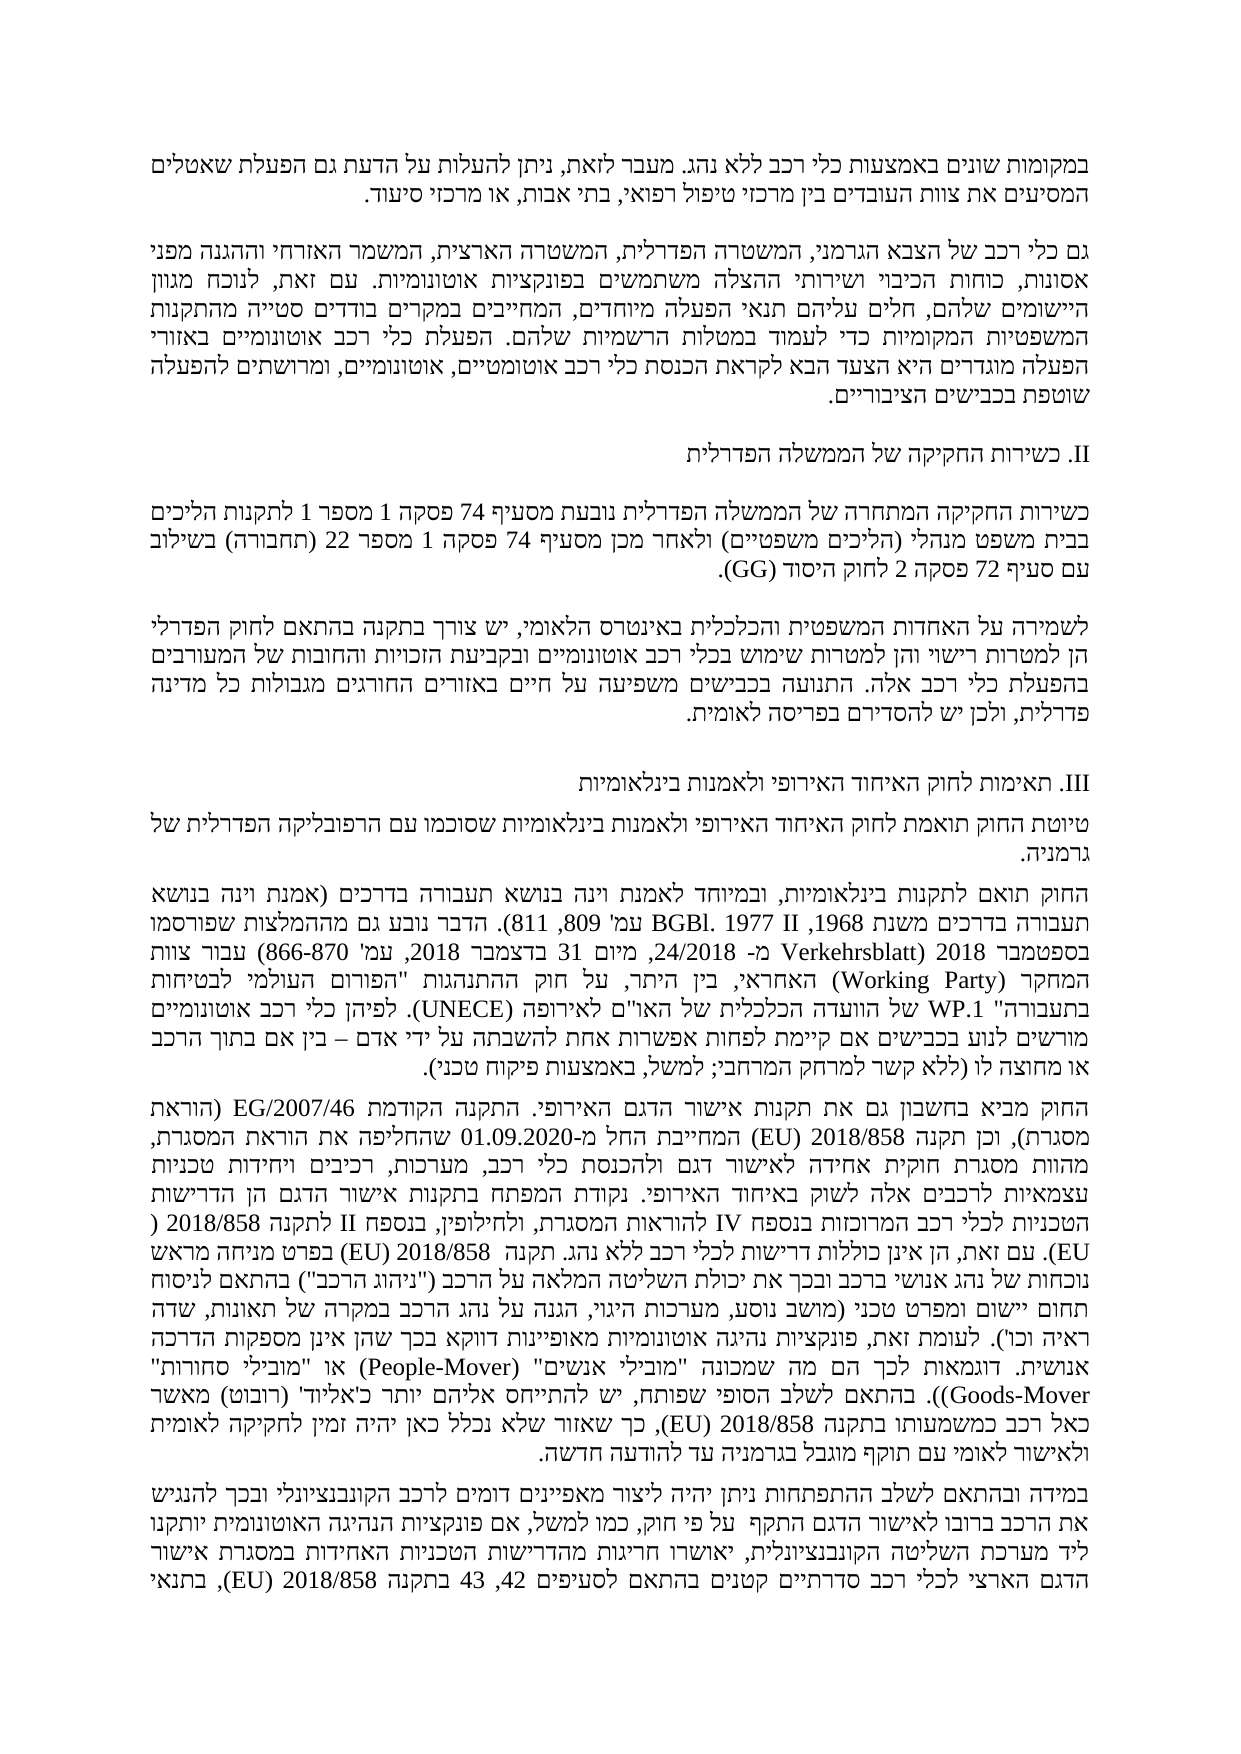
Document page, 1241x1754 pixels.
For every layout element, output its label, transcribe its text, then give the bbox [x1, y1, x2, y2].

text II. כשירות החקיקה של הממשלה הפדרלית [150, 439, 1090, 468]
text החוק תואם לתקנות בינלאומיות, ובמיוחד לאמנת וינה בנושא תעבורה בדרכים (אמנת וינה בנושא תעבורה בדרכים משנת 1968, BGBl. 1977 II עמ' 809, 811). הדבר נובע גם מההמלצות שפורסמו בספטמבר 2018 (Verkehrsblatt מ- 24/2018, מיום 31 בדצמבר 2018, עמ' 866-870) עבור צוות המחקר (Working Party) האחראי, בין היתר, על חוק ההתנהגות "הפורום העולמי לבטיחות בתעבורה" WP.1 של הוועדה הכלכלית של האו"ם לאירופה (UNECE). לפיהן כלי רכב אוטונומיים מורשים לנוע בכבישים אם קיימת לפחות אפשרות אחת להשבתה על ידי אדם – בין אם בתוך הרכב או מחוצה לו (ללא קשר למרחק המרחבי; למשל, באמצעות פיקוח טכני). [150, 879, 1090, 1081]
text טיוטת החוק תואמת לחוק האיחוד האירופי ולאמנות בינלאומיות שסוכמו עם הרפובליקה הפדרלית של גרמניה. [150, 809, 1090, 867]
text החוק מביא בחשבון גם את תקנות אישור הדגם האירופי. התקנה הקודמת EG/2007/46 (הוראת מסגרת), וכן תקנה 2018/858 (EU) המחייבת החל מ-01.09.2020 שהחליפה את הוראת המסגרת, מהוות מסגרת חוקית אחידה לאישור דגם ולהכנסת כלי רכב, מערכות, רכיבים ויחידות טכניות עצמאיות לרכבים אלה לשוק באיחוד האירופי. נקודת המפתח בתקנות אישור הדגם הן הדרישות הטכניות לכלי רכב המרוכזות בנספח IV להוראות המסגרת, ולחילופין, בנספח II לתקנה 2018/858 (EU). עם זאת, הן אינן כוללות דרישות לכלי רכב ללא נהג. תקנה 2018/858 (EU) בפרט מניחה מראש נוכחות של נהג אנושי ברכב ובכך את יכולת השליטה המלאה על הרכב ("ניהוג הרכב") בהתאם לניסוח תחום יישום ומפרט טכני (מושב נוסע, מערכות היגוי, הגנה על נהג הרכב במקרה של תאונות, שדה ראיה וכו'). לעומת זאת, פונקציות נהיגה אוטונומיות מאופיינות דווקא בכך שהן אינן מספקות הדרכה אנושית. דוגמאות לכך הם מה שמכונה "מובילי אנשים" (People-Mover) או "מובילי סחורות" Goods-Mover)). בהתאם לשלב הסופי שפותח, יש להתייחס אליהם יותר כ'אליוד' (רובוט) מאשר כאל רכב כמשמעותו בתקנה 2018/858 (EU), כך שאזור שלא נכלל כאן יהיה זמין לחקיקה לאומית ולאישור לאומי עם תוקף מוגבל בגרמניה עד להודעה חדשה. [150, 1093, 1090, 1467]
text גם כלי רכב של הצבא הגרמני, המשטרה הפדרלית, המשטרה הארצית, המשמר האזרחי וההגנה מפני אסונות, כוחות הכיבוי ושירותי ההצלה משתמשים בפונקציות אוטונומיות. עם זאת, לנוכח מגוון היישומים שלהם, חלים עליהם תנאי הפעלה מיוחדים, המחייבים במקרים בודדים סטייה מהתקנות המשפטיות המקומיות כדי לעמוד במטלות הרשמיות שלהם. הפעלת כלי רכב אוטונומיים באזורי הפעלה מוגדרים היא הצעד הבא לקראת הכנסת כלי רכב אוטומטיים, אוטונומיים, ומרושתים להפעלה שוטפת בכבישים הציבוריים. [150, 236, 1090, 409]
text III. תאימות לחוק האיחוד האירופי ולאמנות בינלאומיות [150, 768, 1090, 797]
text לשמירה על האחדות המשפטית והכלכלית באינטרס הלאומי, יש צורך בתקנה בהתאם לחוק הפדרלי הן למטרות רישוי והן למטרות שימוש בכלי רכב אוטונומיים ובקביעת הזכויות והחובות של המעורבים בהפעלת כלי רכב אלה. התנועה בכבישים משפיעה על חיים באזורים החורגים מגבולות כל מדינה פדרלית, ולכן יש להסדירם בפריסה לאומית. [150, 612, 1090, 727]
text כשירות החקיקה המתחרה של הממשלה הפדרלית נובעת מסעיף 74 פסקה 1 מספר 1 לתקנות הליכים בבית משפט מנהלי (הליכים משפטיים) ולאחר מכן מסעיף 74 פסקה 1 מספר 22 (תחבורה) בשילוב עם סעיף 72 פסקה 2 לחוק היסוד (GG). [150, 497, 1090, 583]
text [150, 150, 1090, 207]
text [150, 1479, 1090, 1594]
